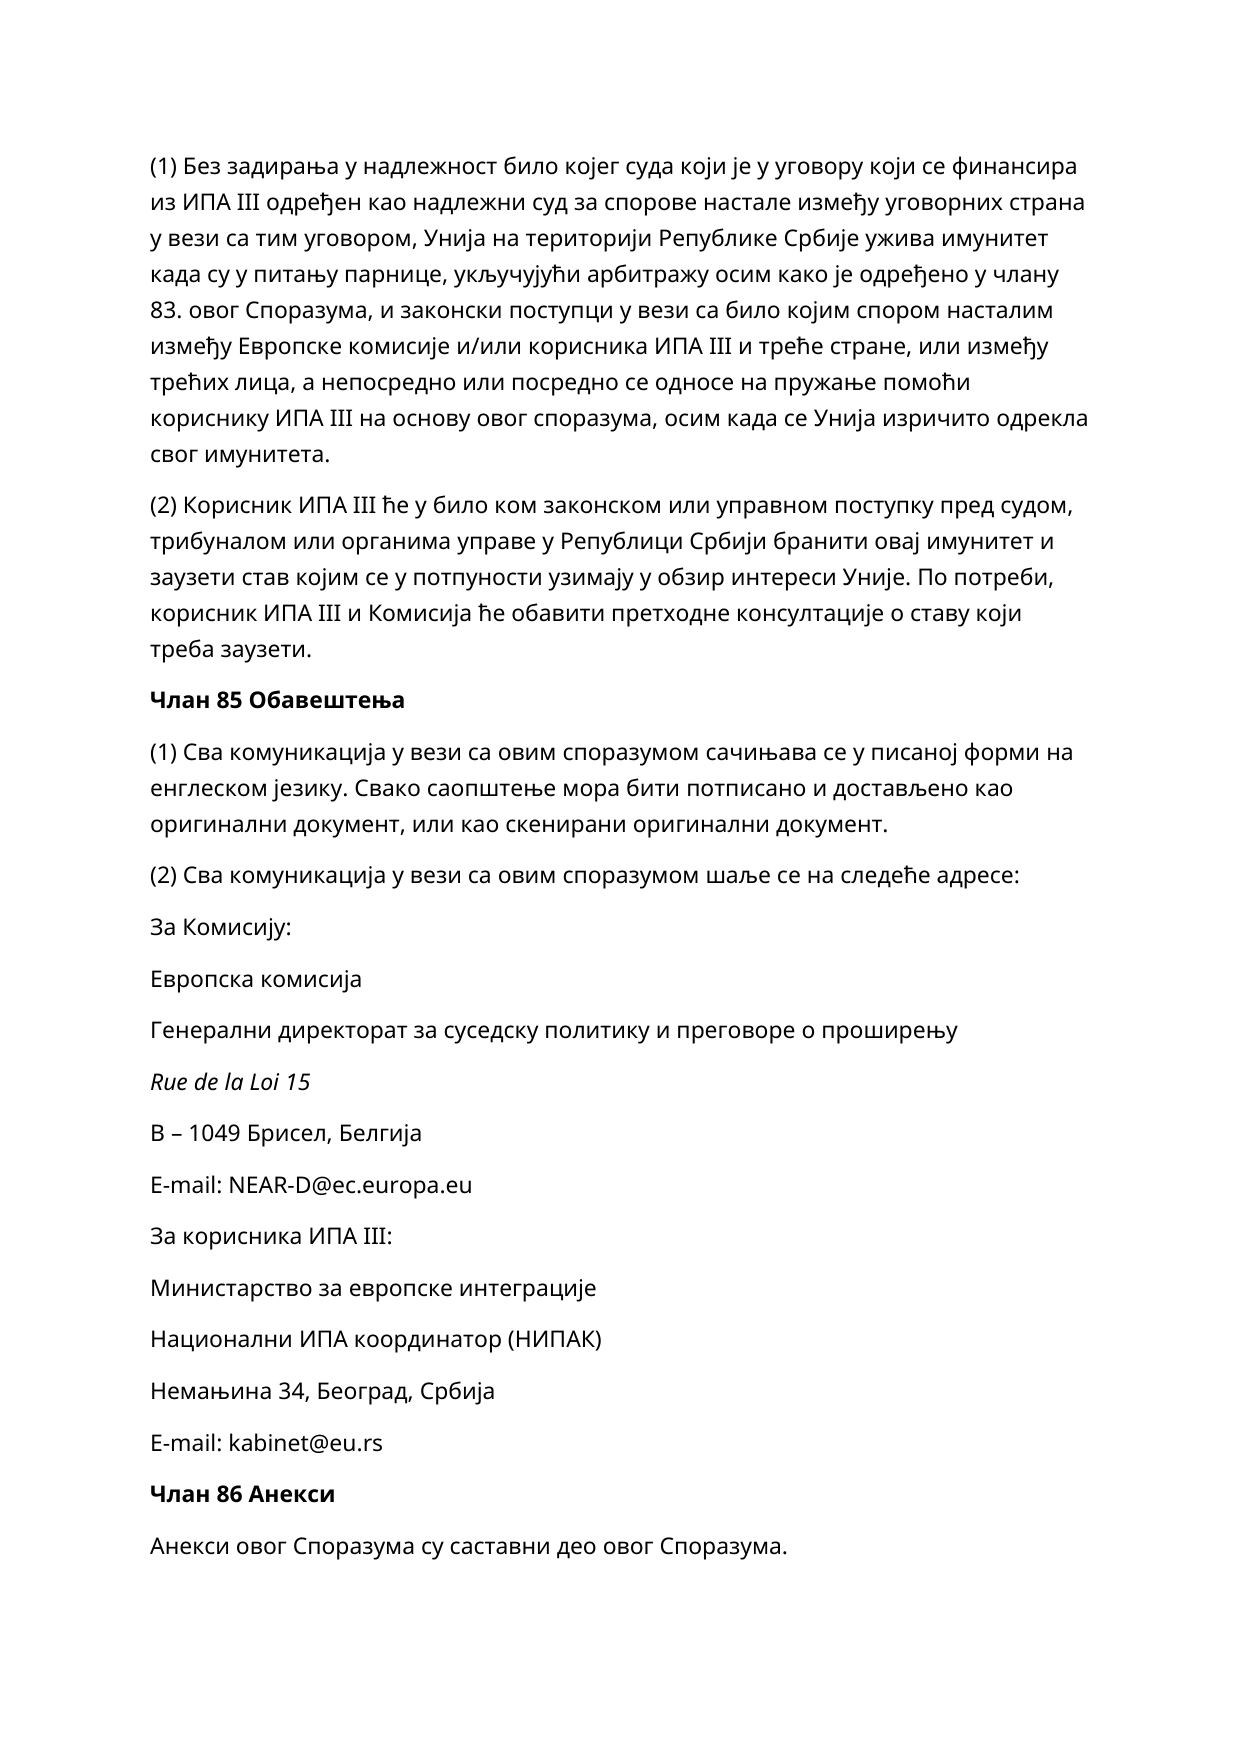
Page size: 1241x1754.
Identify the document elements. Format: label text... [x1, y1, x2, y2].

text Немањина 34, Београд, Србија [150, 1375, 1090, 1406]
text Генерални директорат за суседску политику и преговоре о проширењу [150, 1014, 1090, 1045]
text E-mail: kabinet@eu.rs [150, 1427, 1090, 1458]
text (2) Сва комуникација у вези са овим споразумом шаље се на следеће адресе: [150, 859, 1090, 891]
text Анекси овог Споразума су саставни део овог Споразума. [150, 1530, 1090, 1561]
text B – 1049 Брисел, Белгија [150, 1117, 1090, 1148]
text За Комисију: [150, 911, 1090, 942]
text Европска комисија [150, 962, 1090, 994]
text (2) Корисник ИПА III ће у било ком законском или управном поступку пред судом, трибуналом или органима управе у Републици Србији бранити овај имунитет и заузети став којим се у потпуности узимају у обзир интереси Уније. По потреби, корисник ИПА III и Комисија ће обавити претходне консултације о ставу који треба заузети. [150, 489, 1090, 664]
text Министарство за европске интеграције [150, 1272, 1090, 1303]
text За корисника ИПА III: [150, 1220, 1090, 1252]
text E-mail: NEAR-D@ec.europa.eu [150, 1169, 1090, 1200]
text Rue de la Loi 15 [150, 1066, 1090, 1097]
text (1) Сва комуникација у вези са овим споразумом сачињава се у писаној форми на енглеском језику. Свако саопштење мора бити потписано и достављено као оригинални документ, или као скенирани оригинални документ. [150, 736, 1090, 839]
text Национални ИПА координатор (НИПАК) [150, 1323, 1090, 1355]
text Члан 85 Обавештења [150, 684, 1090, 716]
text (1) Без задирања у надлежност било којег суда који је у уговору који се финансира из ИПА III одређен као надлежни суд за спорове настале између уговорних страна у вези са тим уговором, Унија на територији Републике Србије ужива имунитет када су у питању парнице, укључујући арбитражу осим како је одређено у члану 83. овог Споразума, и законски поступци у вези са било којим спором насталим између Европске комисије и/или корисника ИПА III и треће стране, или између трећих лица, а непосредно или посредно се односе на пружање помоћи кориснику ИПА III на основу овог споразума, осим када се Унија изричито одрекла свог имунитета. [150, 150, 1090, 469]
text Члан 86 Анекси [150, 1478, 1090, 1509]
